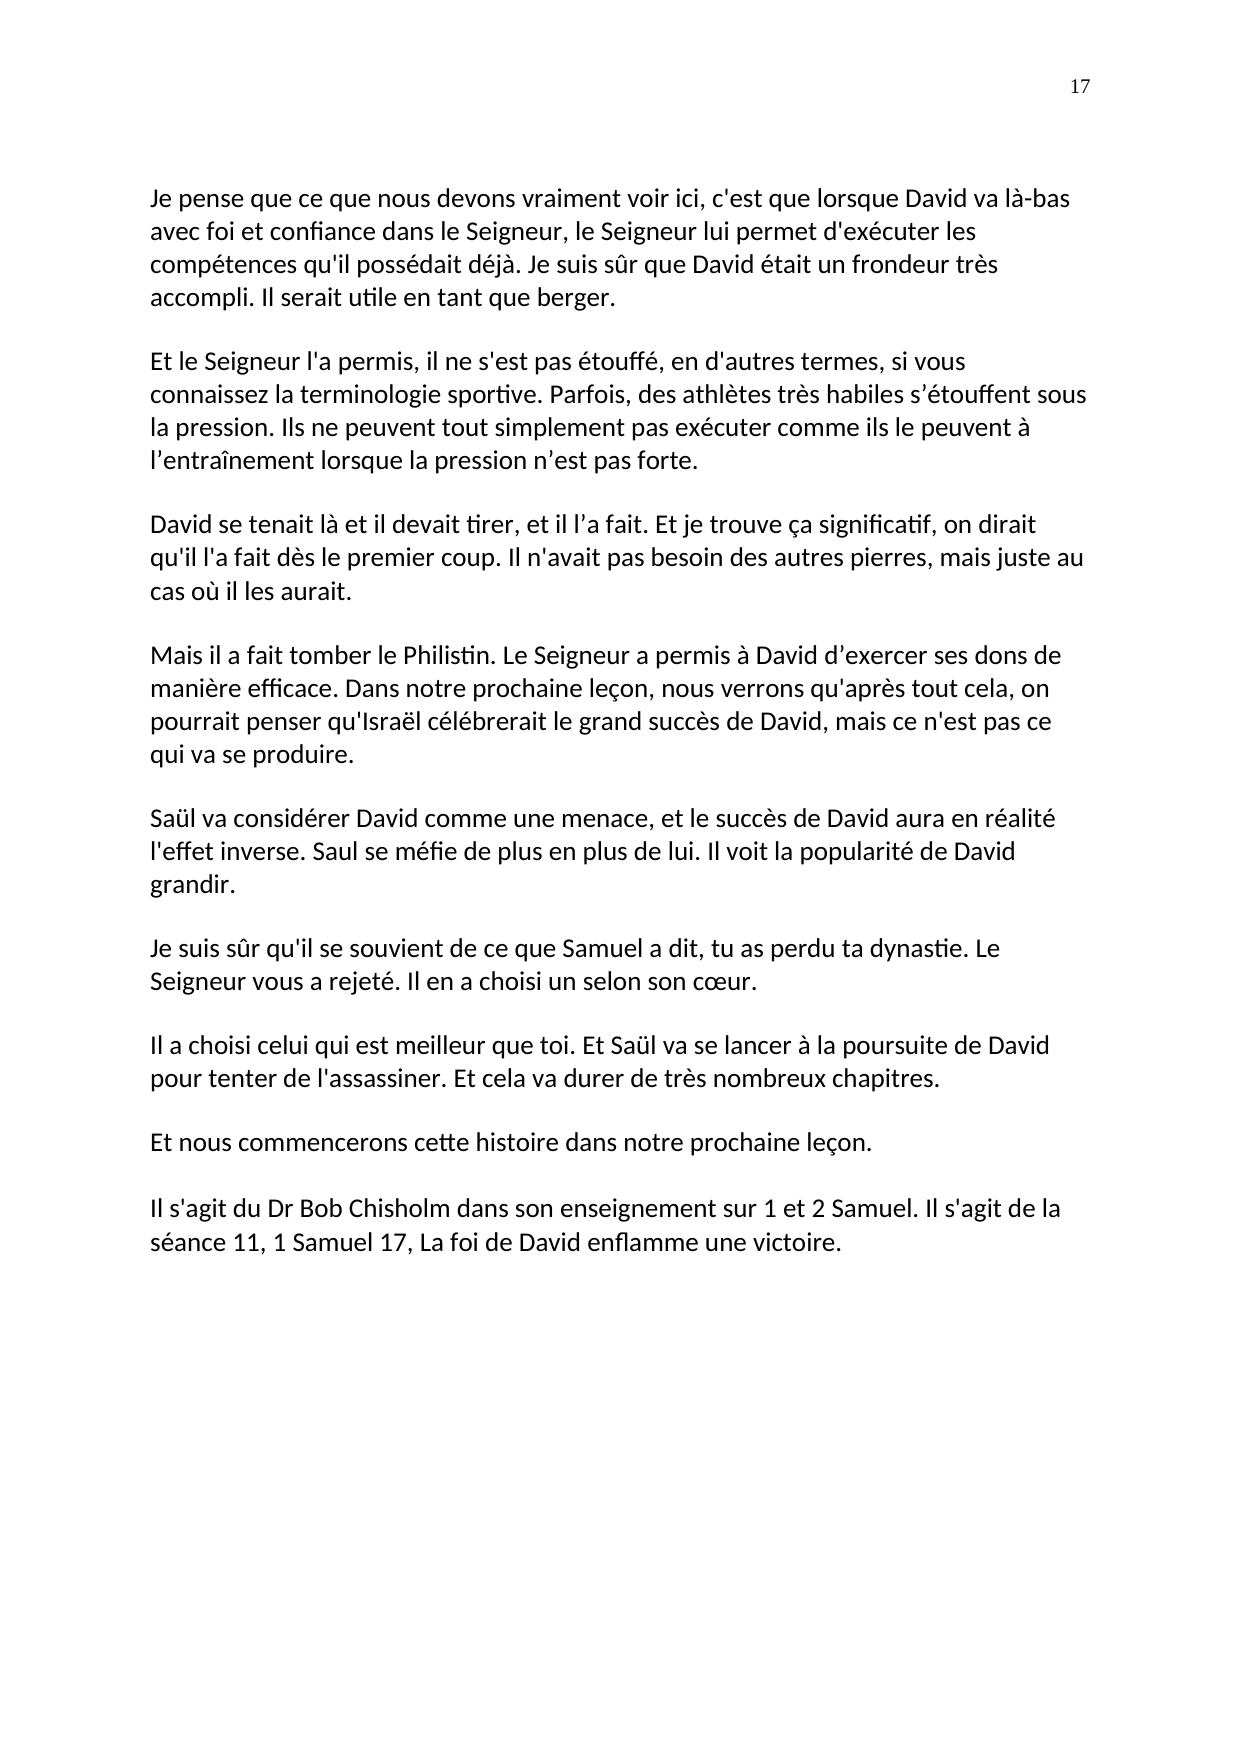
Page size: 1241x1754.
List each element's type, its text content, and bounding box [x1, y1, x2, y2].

text Je pense que ce que nous devons vraiment voir ici, c'est que lorsque David va là-bas avec foi et confiance dans le Seigneur, le Seigneur lui permet d'exécuter les compétences qu'il possédait déjà. Je suis sûr que David était un frondeur très accompli. Il serait utile en tant que berger. [150, 181, 1090, 313]
text Il s'agit du Dr Bob Chisholm dans son enseignement sur 1 et 2 Samuel. Il s'agit de la séance 11, 1 Samuel 17, La foi de David enflamme une victoire. [150, 1192, 1090, 1258]
text Mais il a fait tomber le Philistin. Le Seigneur a permis à David d’exercer ses dons de manière efficace. Dans notre prochaine leçon, nous verrons qu'après tout cela, on pourrait penser qu'Israël célébrerait le grand succès de David, mais ce n'est pas ce qui va se produire. [150, 638, 1090, 770]
text Je suis sûr qu'il se souvient de ce que Samuel a dit, tu as perdu ta dynastie. Le Seigneur vous a rejeté. Il en a choisi un selon son cœur. [150, 931, 1090, 997]
text Et nous commencerons cette histoire dans notre prochaine leçon. [150, 1126, 1090, 1159]
text Il a choisi celui qui est meilleur que toi. Et Saül va se lancer à la poursuite de David pour tenter de l'assassiner. Et cela va durer de très nombreux chapitres. [150, 1028, 1090, 1094]
text David se tenait là et il devait tirer, et il l’a fait. Et je trouve ça significatif, on dirait qu'il l'a fait dès le premier coup. Il n'avait pas besoin des autres pierres, mais juste au cas où il les aurait. [150, 508, 1090, 607]
text Saül va considérer David comme une menace, et le succès de David aura en réalité l'effet inverse. Saul se méfie de plus en plus de lui. Il voit la popularité de David grandir. [150, 801, 1090, 900]
text Et le Seigneur l'a permis, il ne s'est pas étouffé, en d'autres termes, si vous connaissez la terminologie sportive. Parfois, des athlètes très habiles s’étouffent sous la pression. Ils ne peuvent tout simplement pas exécuter comme ils le peuvent à l’entraînement lorsque la pression n’est pas forte. [150, 344, 1090, 476]
